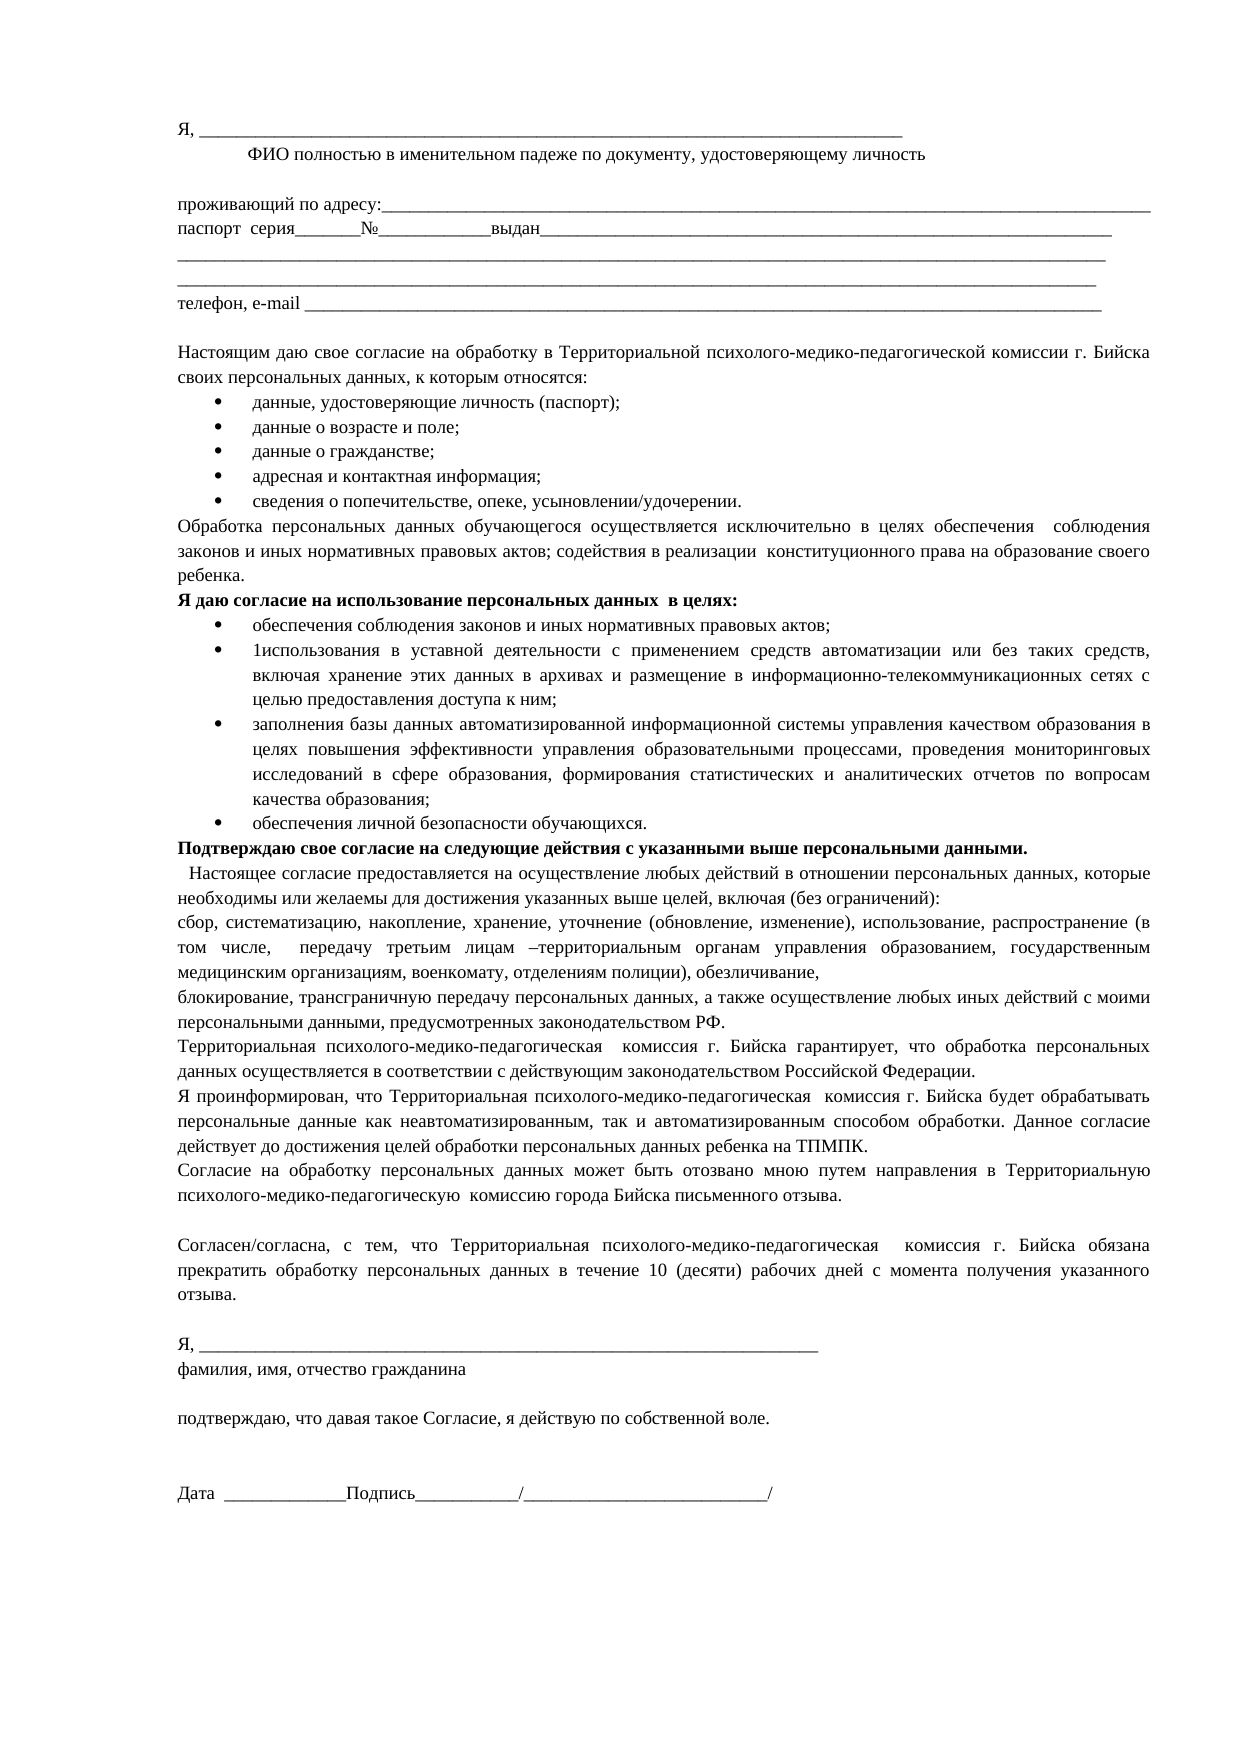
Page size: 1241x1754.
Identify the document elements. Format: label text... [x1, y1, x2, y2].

list данные, удостоверяющие личность (паспорт); [215, 391, 1152, 412]
text телефон, е-mail _____________________________________________________________________________________ [177, 292, 1152, 313]
text проживающий по адресу:__________________________________________________________________________________ [177, 192, 1152, 214]
list данные о возрасте и поле; [215, 416, 1152, 437]
text Я даю согласие на использование персональных данных в целях: [177, 589, 1152, 611]
list обеспечения соблюдения законов и иных нормативных правовых актов; [215, 614, 1152, 636]
text Я проинформирован, что Территориальная психолого-медико-педагогическая комиссия г. Бийска будет обрабатывать персональные данные как неавтоматизированным, так и автоматизированным способом обработки. Данное согласие действует до достижения целей обработки персональных данных ребенка на ТПМПК. [177, 1085, 1152, 1156]
list данные о гражданстве; [215, 440, 1152, 462]
list заполнения базы данных автоматизированной информационной системы управления качеством образования в целях повышения эффективности управления образовательными процессами, проведения мониторинговых исследований в сфере образования, формирования статистических и аналитических отчетов по вопросам качества образования; [215, 713, 1152, 809]
text Территориальная психолого-медико-педагогическая комиссия г. Бийска гарантирует, что обработка персональных данных осуществляется в соответствии с действующим законодательством Российской Федерации. [177, 1035, 1152, 1082]
text Подтверждаю свое согласие на следующие действия с указанными выше персональными данными. [177, 837, 1152, 859]
text блокирование, трансграничную передачу персональных данных, а также осуществление любых иных действий с моими персональными данными, предусмотренных законодательством РФ. [177, 986, 1152, 1032]
text __________________________________________________________________________________________________ [177, 267, 1152, 288]
text Согласие на обработку персональных данных может быть отозвано мною путем направления в Территориальную психолого-медико-педагогическую комиссию города Бийска письменного отзыва. [177, 1159, 1152, 1206]
text ___________________________________________________________________________________________________ [177, 242, 1152, 264]
text Я, __________________________________________________________________ [177, 1333, 1152, 1354]
text Обработка персональных данных обучающегося осуществляется исключительно в целях обеспечения соблюдения законов и иных нормативных правовых актов; содействия в реализации конституционного права на образование своего ребенка. [177, 515, 1152, 586]
list 1использования в уставной деятельности с применением средств автоматизации или без таких средств, включая хранение этих данных в архивах и размещение в информационно-телекоммуникационных сетях с целью предоставления доступа к ним; [215, 639, 1152, 710]
list обеспечения личной безопасности обучающихся. [215, 812, 1152, 834]
text подтверждаю, что давая такое Согласие, я действую по собственной воле. [177, 1407, 1152, 1429]
text Дата _____________Подпись___________/__________________________/ [177, 1482, 1152, 1503]
text Настоящим даю свое согласие на обработку в Территориальной психолого-медико-педагогической комиссии г. Бийска своих персональных данных, к которым относятся: [177, 341, 1152, 388]
list сведения о попечительстве, опеке, усыновлении/удочерении. [215, 490, 1152, 512]
text Настоящее согласие предоставляется на осуществление любых действий в отношении персональных данных, которые необходимы или желаемы для достижения указанных выше целей, включая (без ограничений): [177, 862, 1152, 908]
text Я, ___________________________________________________________________________ [177, 118, 1152, 140]
text сбор, систематизацию, накопление, хранение, уточнение (обновление, изменение), использование, распространение (в том числе, передачу третьим лицам –территориальным органам управления образованием, государственным медицинским организациям, военкомату, отделениям полиции), обезличивание, [177, 911, 1152, 983]
text ФИО полностью в именительном падеже по документу, удостоверяющему личность [177, 143, 1152, 164]
text фамилия, имя, отчество гражданина [177, 1358, 1152, 1379]
text паспорт серия_______№____________выдан_____________________________________________________________ [177, 217, 1152, 239]
list адресная и контактная информация; [215, 465, 1152, 487]
text Согласен/согласна, с тем, что Территориальная психолого-медико-педагогическая комиссия г. Бийска обязана прекратить обработку персональных данных в течение 10 (десяти) рабочих дней с момента получения указанного отзыва. [177, 1234, 1152, 1305]
